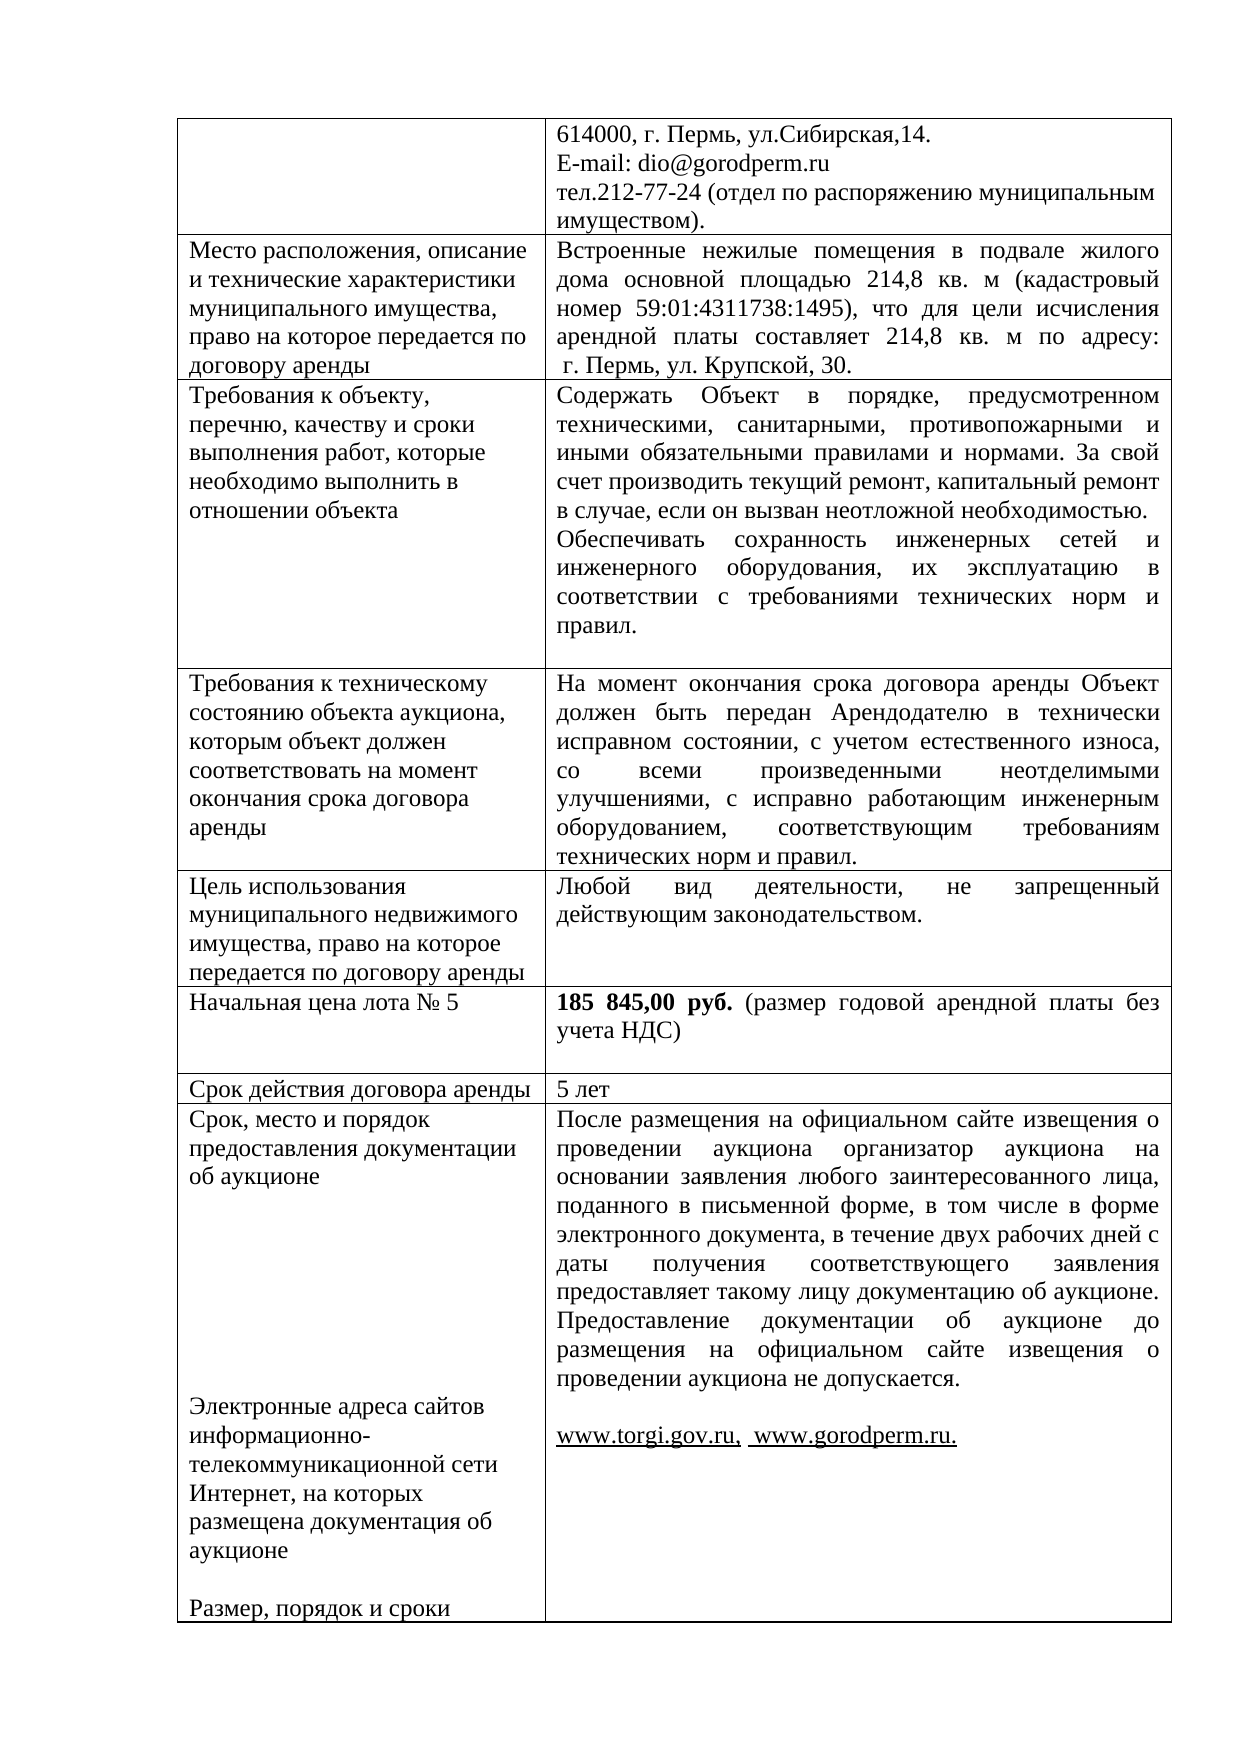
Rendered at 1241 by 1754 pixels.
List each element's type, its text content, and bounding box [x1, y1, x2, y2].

table_cell Начальная цена лота № 5 [178, 987, 545, 1073]
table_cell Цель использования муниципального недвижимого имущества, право на которое передается по договору аренды [178, 871, 545, 986]
table_cell 185 845,00 руб. (размер годовой арендной платы без учета НДС) [546, 987, 1171, 1073]
table_cell Требования к техническому состоянию объекта аукциона, которым объект должен соответствовать на момент окончания срока договора аренды [178, 669, 545, 870]
table_cell Встроенные нежилые помещения в подвале жилого дома основной площадью 214,8 кв. м (кадастровый номер 59:01:4311738:1495), что для цели исчисления арендной платы составляет 214,8 кв. м по адресу: г. Пермь, ул. Крупской, 30. [546, 235, 1171, 379]
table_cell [178, 1104, 545, 1621]
table_cell Любой вид деятельности, не запрещенный действующим законодательством. [546, 871, 1171, 986]
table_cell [546, 1104, 1171, 1621]
table_cell Срок действия договора аренды [178, 1074, 545, 1103]
table_cell Место расположения, описание и технические характеристики муниципального имущества, право на которое передается по договору аренды [178, 235, 545, 379]
table_cell Содержать Объект в порядке, предусмотренном техническими, санитарными, противопожарными и иными обязательными правилами и нормами. За свой счет производить текущий ремонт, капитальный ремонт в случае, если он вызван неотложной необходимостью. Обеспечивать сохранность инженерных сетей и инженерного оборудования, их эксплуатацию в соответствии с требованиями технических норм и правил. [546, 380, 1171, 667]
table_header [546, 119, 1171, 234]
table_cell На момент окончания срока договора аренды Объект должен быть передан Арендодателю в технически исправном состоянии, с учетом естественного износа, со всеми произведенными неотделимыми улучшениями, с исправно работающим инженерным оборудованием, соответствующим требованиям технических норм и правил. [546, 669, 1171, 870]
table_cell Требования к объекту, перечню, качеству и сроки выполнения работ, которые необходимо выполнить в отношении объекта [178, 380, 545, 667]
table_cell 5 лет [546, 1074, 1171, 1103]
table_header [178, 119, 545, 234]
